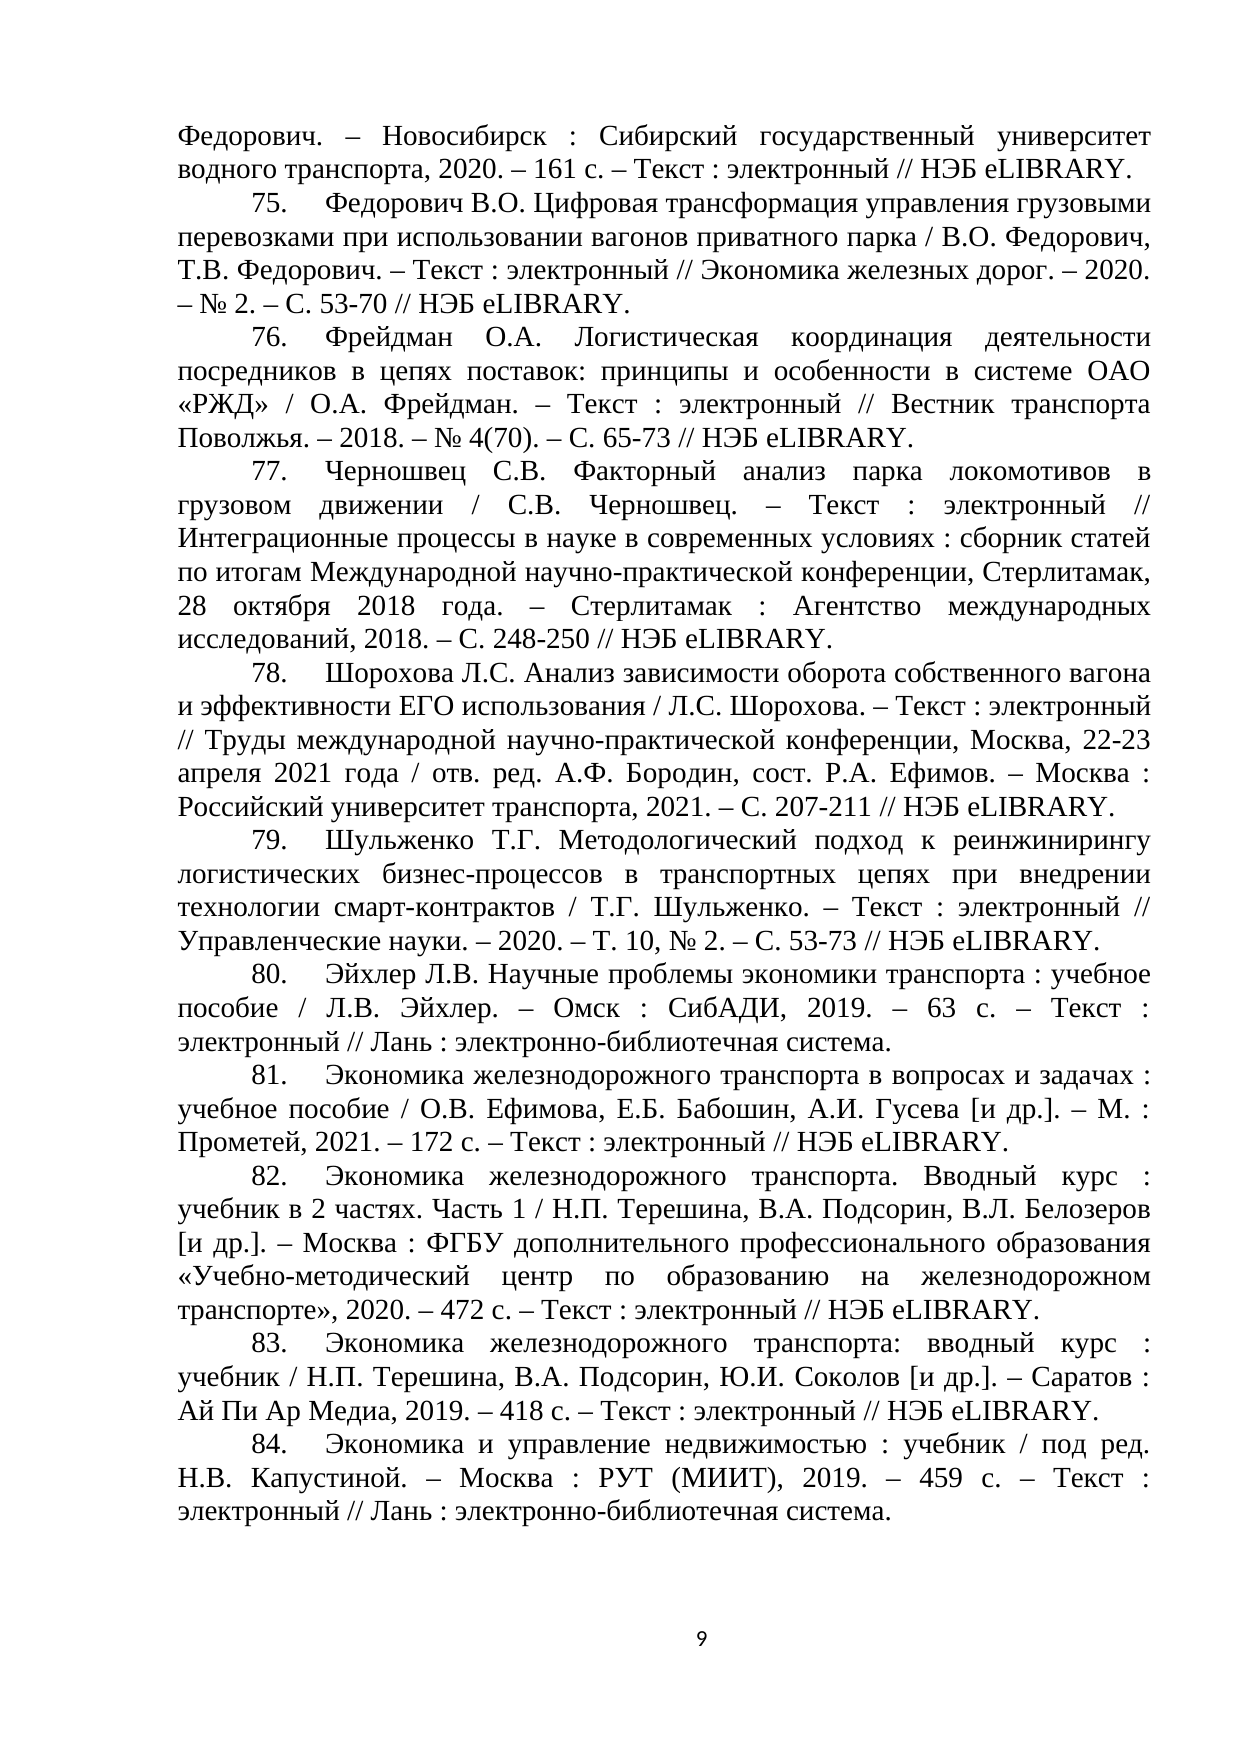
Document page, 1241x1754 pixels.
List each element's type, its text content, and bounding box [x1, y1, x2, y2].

list Шульженко Т.Г. Методологический подход к реинжинирингу логистических бизнес-процессов в транспортных цепях при внедрении технологии смарт-контрактов / Т.Г. Шульженко. – Текст : электронный // Управленческие науки. – 2020. – Т. 10, № 2. – С. 53-73 // НЭБ eLIBRARY. [177, 822, 1152, 957]
list Экономика железнодорожного транспорта в вопросах и задачах : учебное пособие / О.В. Ефимова, Е.Б. Бабошин, А.И. Гусева [и др.]. – М. : Прометей, 2021. – 172 с. – Текст : электронный // НЭБ eLIBRARY. [177, 1057, 1152, 1158]
list Эйхлер Л.В. Научные проблемы экономики транспорта : учебное пособие / Л.В. Эйхлер. – Омск : СибАДИ, 2019. – 63 с. – Текст : электронный // Лань : электронно-библиотечная система. [177, 957, 1152, 1057]
list Экономика железнодорожного транспорта: вводный курс : учебник / Н.П. Терешина, В.А. Подсорин, Ю.И. Соколов [и др.]. – Саратов : Ай Пи Ар Медиа, 2019. – 418 с. – Текст : электронный // НЭБ eLIBRARY. [177, 1326, 1152, 1426]
list Черношвец С.В. Факторный анализ парка локомотивов в грузовом движении / С.В. Черношвец. – Текст : электронный // Интеграционные процессы в науке в современных условиях : сборник статей по итогам Международной научно-практической конференции, Стерлитамак, 28 октября 2018 года. – Стерлитамак : Агентство международных исследований, 2018. – С. 248-250 // НЭБ eLIBRARY. [177, 453, 1152, 655]
list Экономика и управление недвижимостью : учебник / под ред. Н.В. Капустиной. – Москва : РУТ (МИИТ), 2019. – 459 с. – Текст : электронный // Лань : электронно-библиотечная система. [177, 1426, 1152, 1527]
list Шорохова Л.С. Анализ зависимости оборота собственного вагона и эффективности ЕГО использования / Л.С. Шорохова. – Текст : электронный // Труды международной научно-практической конференции, Москва, 22-23 апреля 2021 года / отв. ред. А.Ф. Бородин, сост. Р.А. Ефимов. – Москва : Российский университет транспорта, 2021. – С. 207-211 // НЭБ eLIBRARY. [177, 655, 1152, 822]
list Фрейдман О.А. Логистическая координация деятельности посредников в цепях поставок: принципы и особенности в системе ОАО «РЖД» / О.А. Фрейдман. – Текст : электронный // Вестник транспорта Поволжья. – 2018. – № 4(70). – С. 65-73 // НЭБ eLIBRARY. [177, 319, 1152, 453]
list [177, 118, 1152, 185]
list Федорович В.О. Цифровая трансформация управления грузовыми перевозками при использовании вагонов приватного парка / В.О. Федорович, Т.В. Федорович. – Текст : электронный // Экономика железных дорог. – 2020. – № 2. – С. 53-70 // НЭБ eLIBRARY. [177, 185, 1152, 319]
list Экономика железнодорожного транспорта. Вводный курс : учебник в 2 частях. Часть 1 / Н.П. Терешина, В.А. Подсорин, В.Л. Белозеров [и др.]. – Москва : ФГБУ дополнительного профессионального образования «Учебно-методический центр по образованию на железнодорожном транспорте», 2020. – 472 с. – Текст : электронный // НЭБ eLIBRARY. [177, 1158, 1152, 1326]
